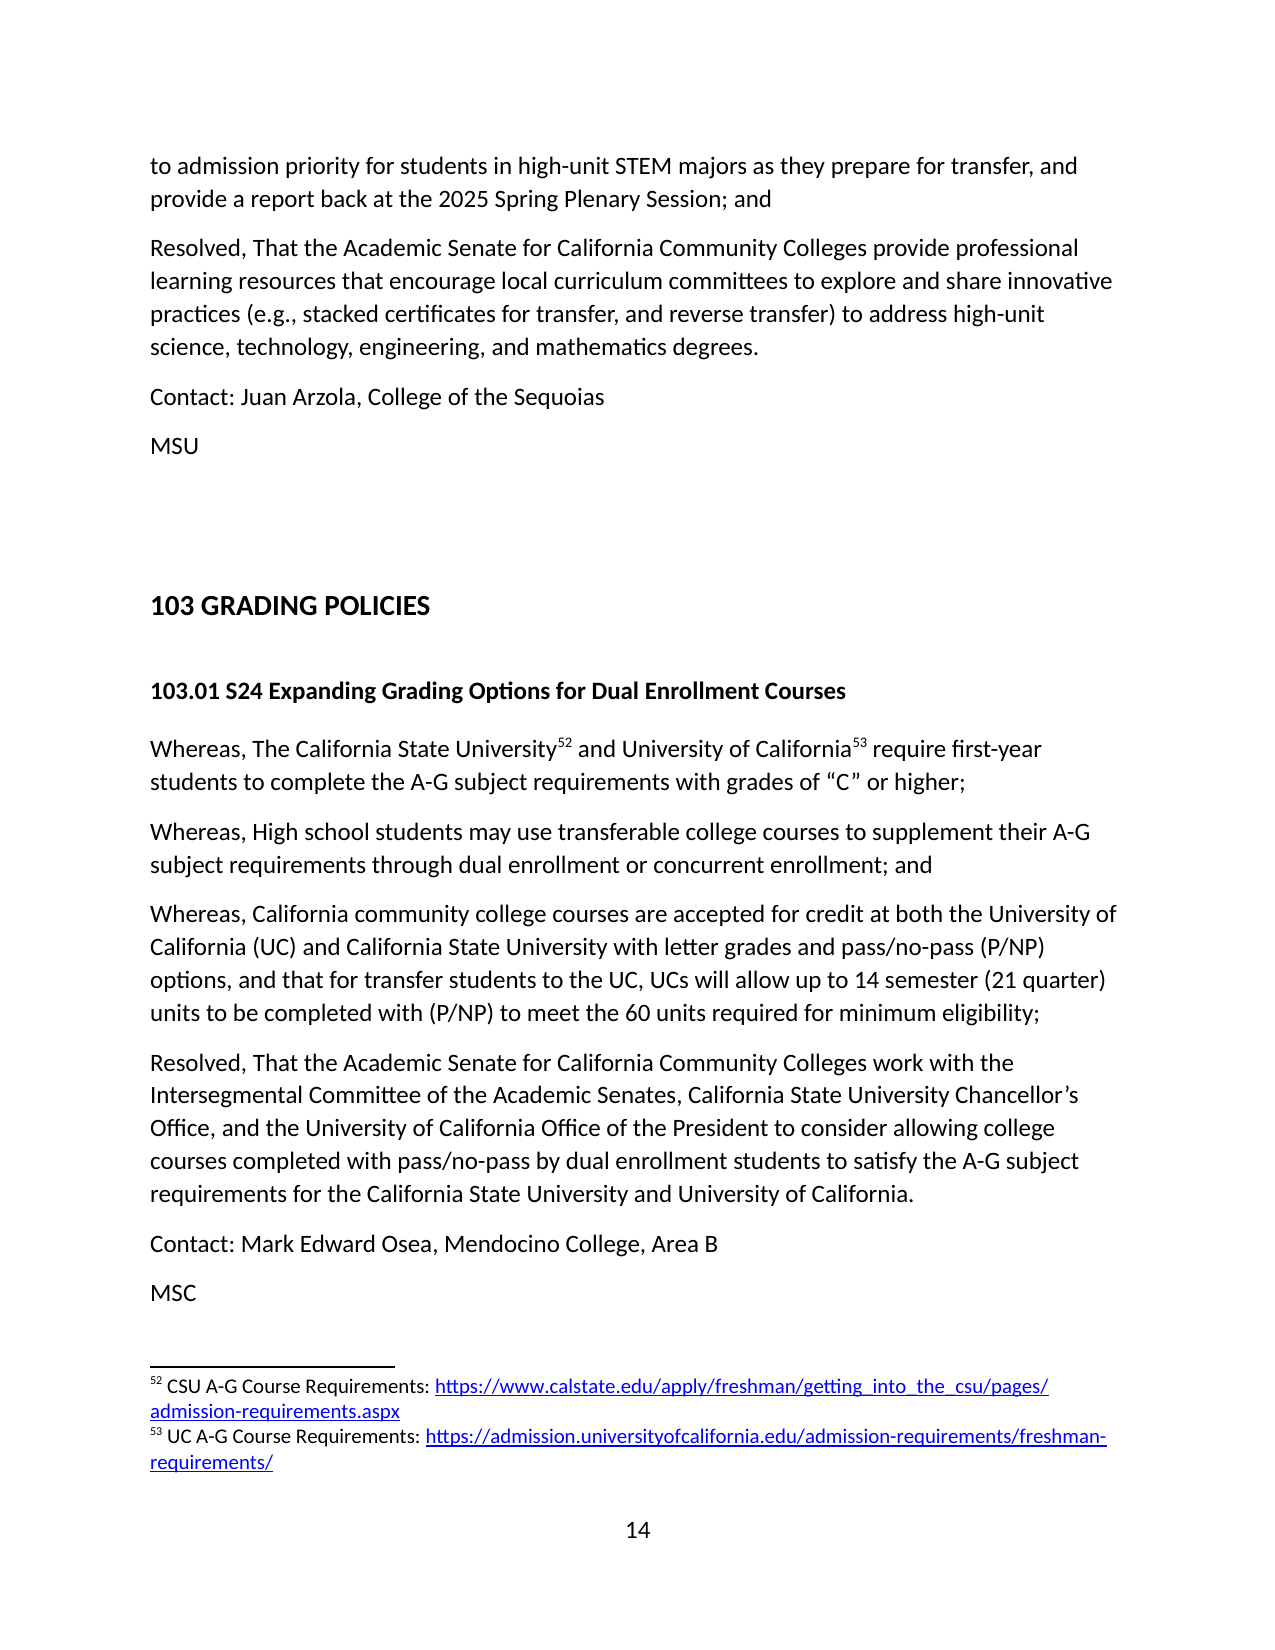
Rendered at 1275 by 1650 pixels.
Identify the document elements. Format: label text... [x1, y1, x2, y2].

text MSU [150, 430, 1125, 461]
text Resolved, That the Academic Senate for California Community Colleges provide professional learning resources that encourage local curriculum committees to explore and share innovative practices (e.g., stacked certificates for transfer, and reverse transfer) to address high-unit science, technology, engineering, and mathematics degrees. [150, 232, 1125, 362]
text Whereas, California community college courses are accepted for credit at both the University of California (UC) and California State University with letter grades and pass/no-pass (P/NP) options, and that for transfer students to the UC, UCs will allow up to 14 semester (21 quarter) units to be completed with (P/NP) to meet the 60 units required for minimum eligibility; [150, 898, 1125, 1028]
text Whereas, High school students may use transferable college courses to supplement their A-G subject requirements through dual enrollment or concurrent enrollment; and [150, 816, 1125, 879]
text MSC [150, 1278, 1125, 1308]
subtitle 103 GRADING POLICIES [150, 587, 1125, 623]
text Contact: Mark Edward Osea, Mendocino College, Area B [150, 1228, 1125, 1258]
text Contact: Juan Arzola, College of the Sequoias [150, 381, 1125, 411]
subtitle 103.01 S24 Expanding Grading Options for Dual Enrollment Courses [150, 676, 1125, 706]
text Whereas, The California State University and University of California require first-year students to complete the A-G subject requirements with grades of “C” or higher; [150, 733, 1125, 797]
text Resolved, That the Academic Senate for California Community Colleges work with the Intersegmental Committee of the Academic Senates, California State University Chancellor’s Office, and the University of California Office of the President to consider allowing college courses completed with pass/no-pass by dual enrollment students to satisfy the A-G subject requirements for the California State University and University of California. [150, 1047, 1125, 1209]
text Resolved, That the Academic Senate for California Community Colleges explore the value and implications of the creation of Model Certificates of Achievement that would increase access to admission priority for students in high-unit STEM majors as they prepare for transfer, and provide a report back at the 2025 Spring Plenary Session; and [150, 150, 1125, 213]
